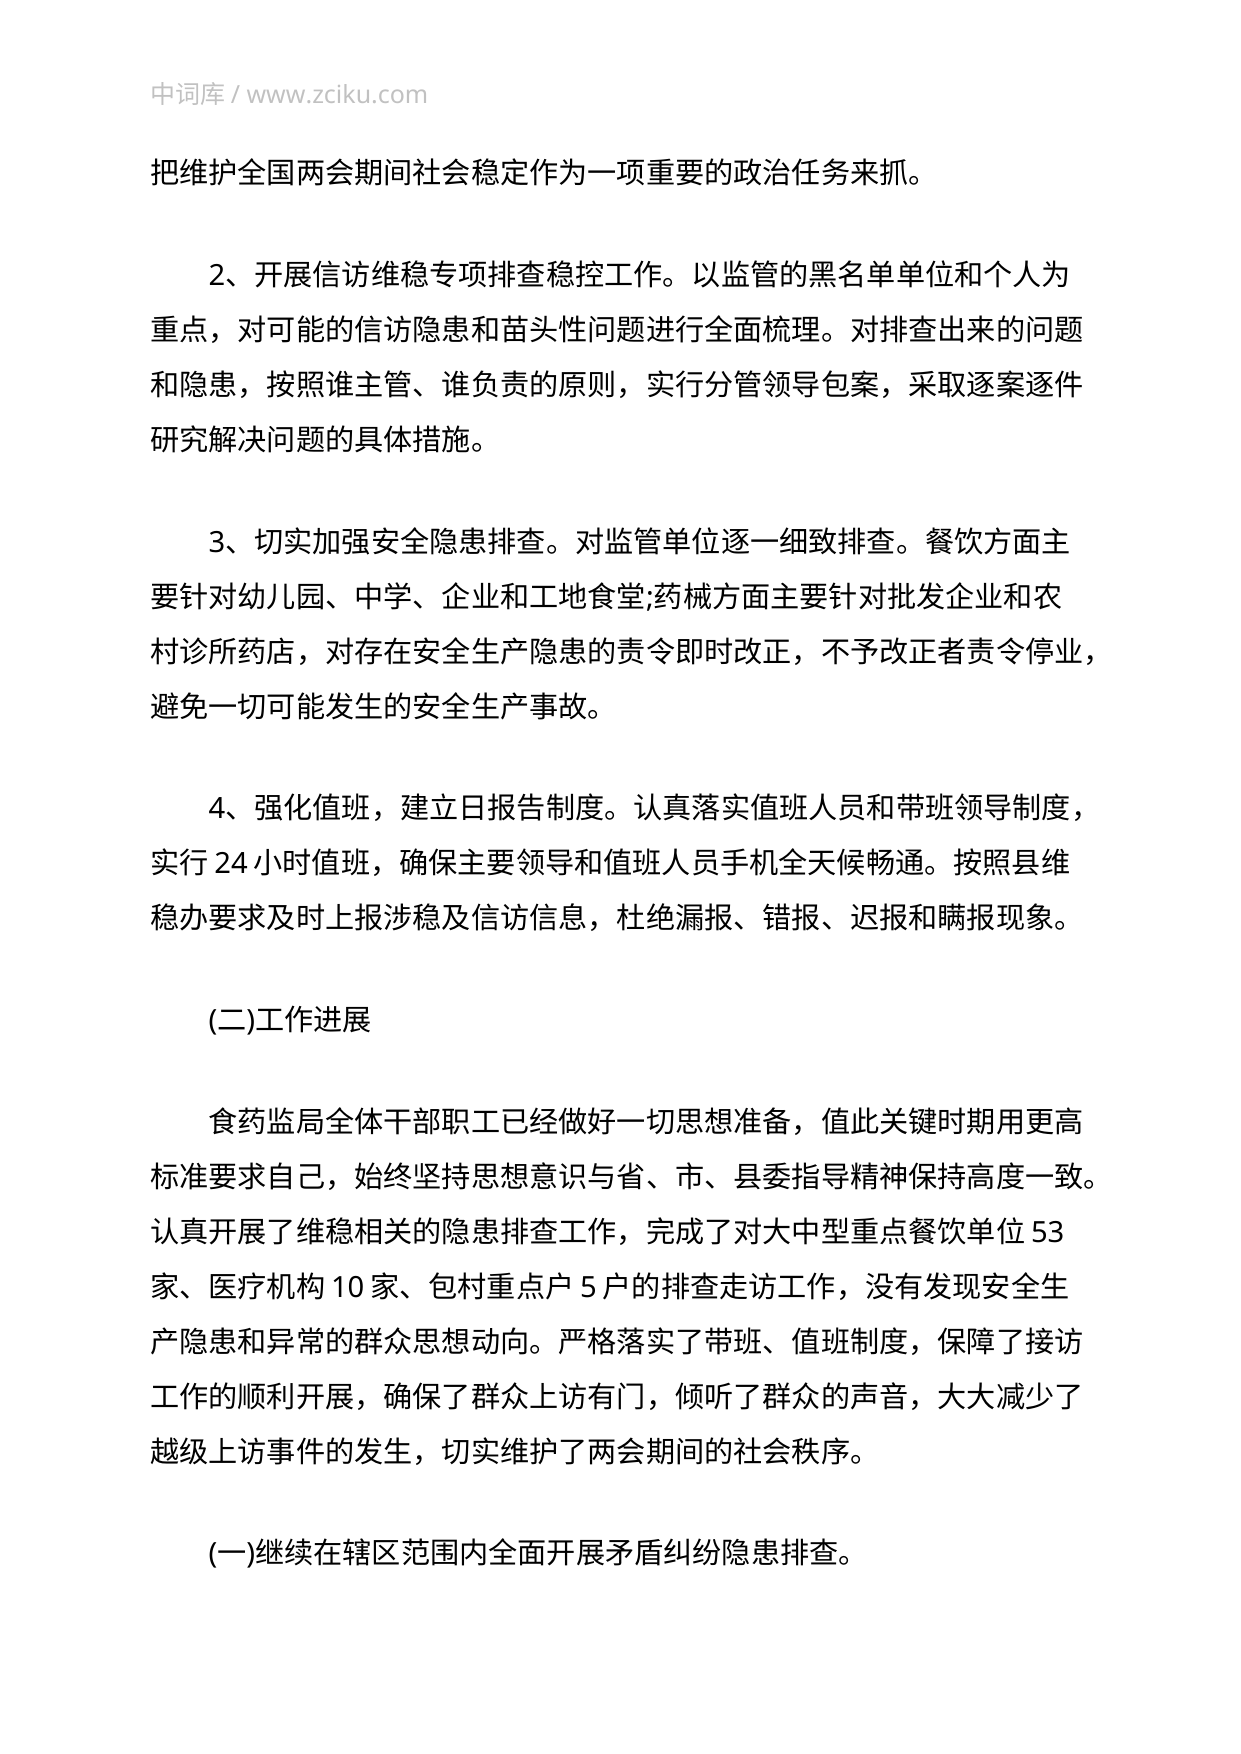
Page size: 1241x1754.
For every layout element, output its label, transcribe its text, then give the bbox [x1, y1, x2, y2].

text 4、强化值班，建立日报告制度。认真落实值班人员和带班领导制度，实行24小时值班，确保主要领导和值班人员手机全天候畅通。按照县维稳办要求及时上报涉稳及信访信息，杜绝漏报、错报、迟报和瞒报现象。 [150, 785, 1090, 937]
text (一)继续在辖区范围内全面开展矛盾纠纷隐患排查。 [150, 1530, 1090, 1572]
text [150, 150, 1090, 192]
text 食药监局全体干部职工已经做好一切思想准备，值此关键时期用更高标准要求自己，始终坚持思想意识与省、市、县委指导精神保持高度一致。认真开展了维稳相关的隐患排查工作，完成了对大中型重点餐饮单位53家、医疗机构10家、包村重点户5户的排查走访工作，没有发现安全生产隐患和异常的群众思想动向。严格落实了带班、值班制度，保障了接访工作的顺利开展，确保了群众上访有门，倾听了群众的声音，大大减少了越级上访事件的发生，切实维护了两会期间的社会秩序。 [150, 1099, 1090, 1471]
text (二)工作进展 [150, 997, 1090, 1039]
text 3、切实加强安全隐患排查。对监管单位逐一细致排查。餐饮方面主要针对幼儿园、中学、企业和工地食堂;药械方面主要针对批发企业和农村诊所药店，对存在安全生产隐患的责令即时改正，不予改正者责令停业，避免一切可能发生的安全生产事故。 [150, 518, 1090, 726]
text 2、开展信访维稳专项排查稳控工作。以监管的黑名单单位和个人为重点，对可能的信访隐患和苗头性问题进行全面梳理。对排查出来的问题和隐患，按照谁主管、谁负责的原则，实行分管领导包案，采取逐案逐件研究解决问题的具体措施。 [150, 252, 1090, 459]
